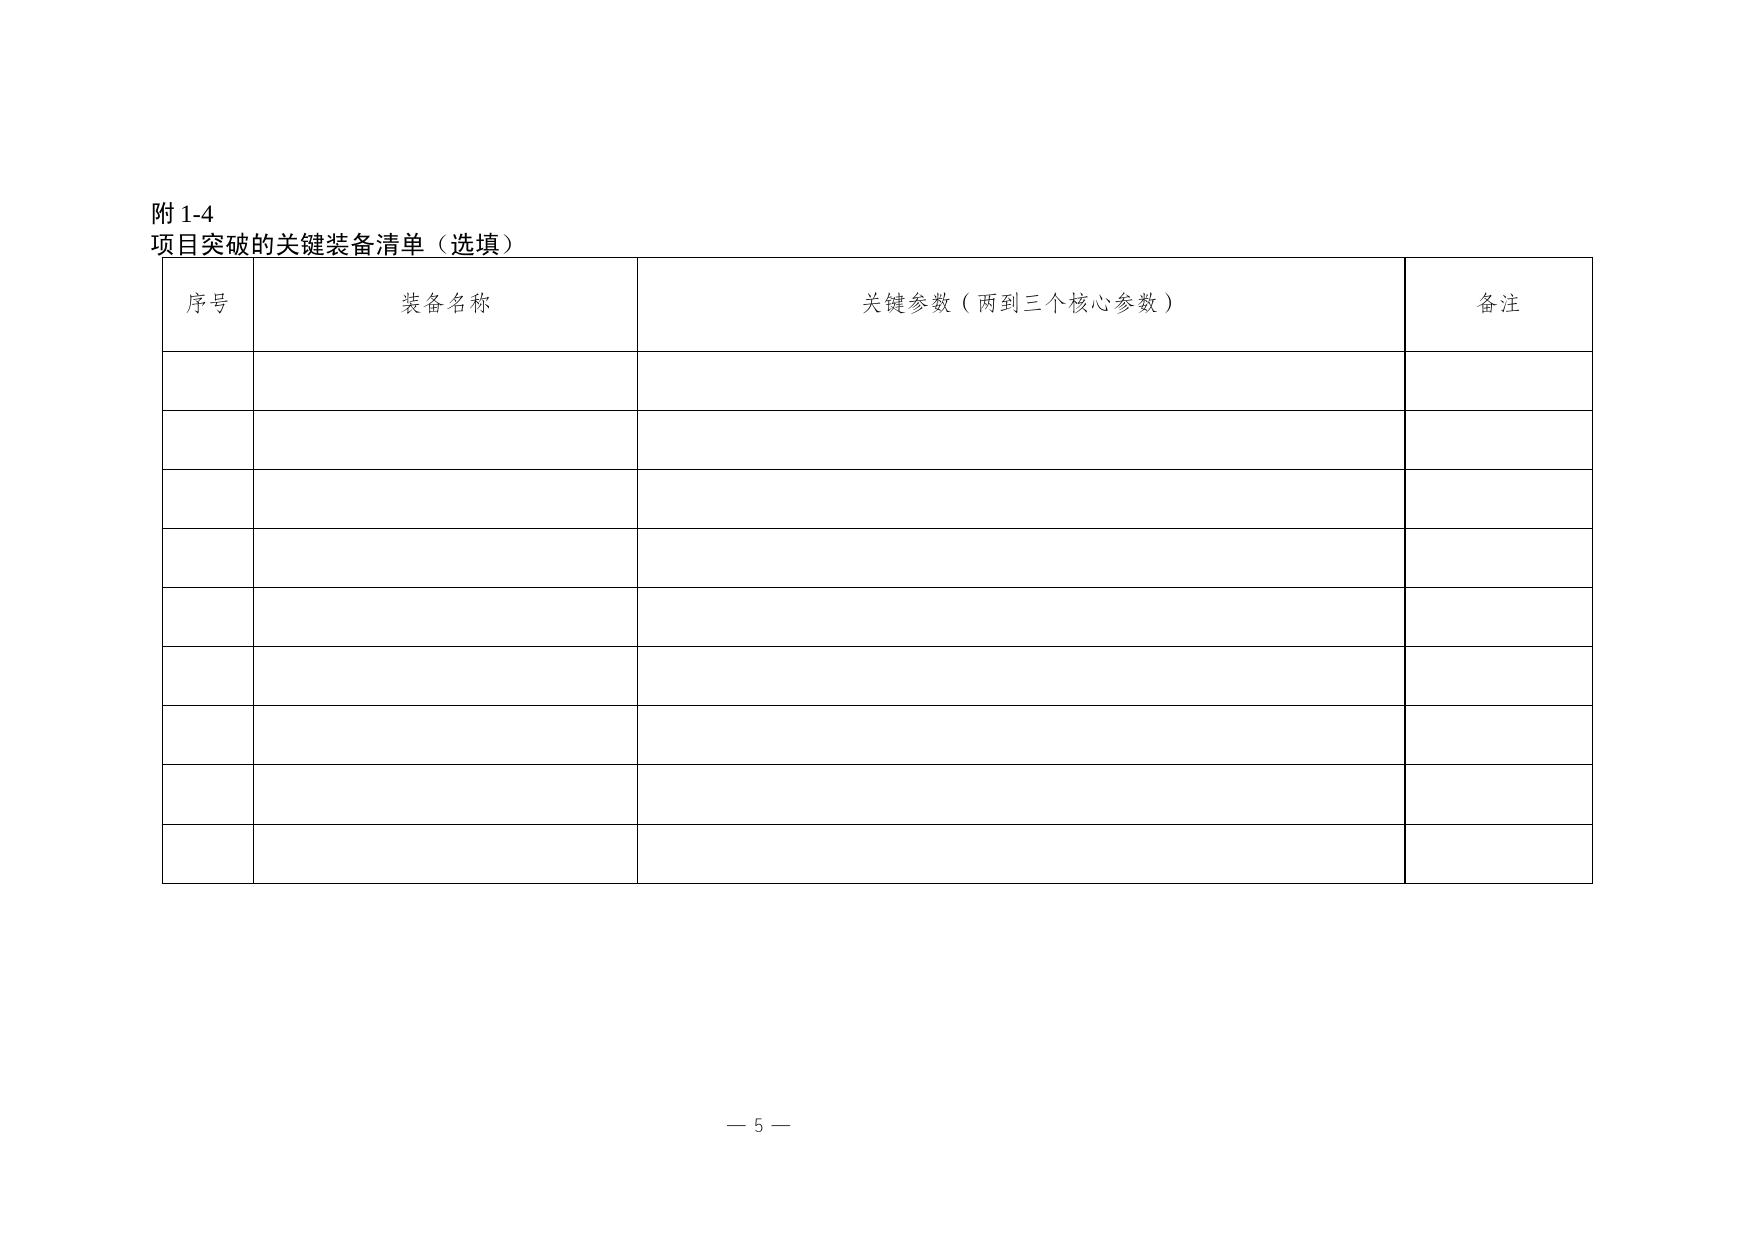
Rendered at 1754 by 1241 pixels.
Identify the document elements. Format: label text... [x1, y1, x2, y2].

table_cell [1406, 765, 1592, 823]
table_cell [254, 411, 637, 469]
table_cell [1406, 825, 1592, 882]
table_cell [163, 352, 253, 410]
table_cell [163, 470, 253, 528]
table_cell [163, 765, 253, 823]
table_cell [638, 529, 1404, 587]
table_cell [163, 647, 253, 705]
table_header 装备名称 [254, 258, 637, 351]
table_cell [254, 470, 637, 528]
table_cell [163, 825, 253, 882]
table_cell [254, 825, 637, 882]
table_header 序号 [163, 258, 253, 351]
table_cell [1406, 411, 1592, 469]
table_cell [254, 588, 637, 646]
table_cell [254, 765, 637, 823]
table_cell [163, 411, 253, 469]
table_cell [638, 825, 1404, 882]
table_cell [1406, 529, 1592, 587]
table_cell [1406, 352, 1592, 410]
table_cell [163, 529, 253, 587]
table_cell [638, 352, 1404, 410]
table_cell [163, 588, 253, 646]
table_cell [638, 470, 1404, 528]
table_cell [254, 529, 637, 587]
table_cell [1406, 470, 1592, 528]
table_cell [638, 706, 1404, 764]
table_cell [254, 706, 637, 764]
table_cell [163, 706, 253, 764]
table_cell [254, 352, 637, 410]
table_cell [1406, 647, 1592, 705]
text 附1-4 [150, 198, 1604, 228]
table_cell [638, 647, 1404, 705]
table_cell [1406, 588, 1592, 646]
table_cell [254, 647, 637, 705]
table_cell [638, 588, 1404, 646]
text 项目突破的关键装备清单（选填） [150, 228, 1604, 257]
table_header 关键参数（两到三个核心参数） [638, 258, 1404, 351]
table_cell [638, 765, 1404, 823]
table_cell [1406, 706, 1592, 764]
table_header 备注 [1406, 258, 1592, 351]
table_cell [638, 411, 1404, 469]
